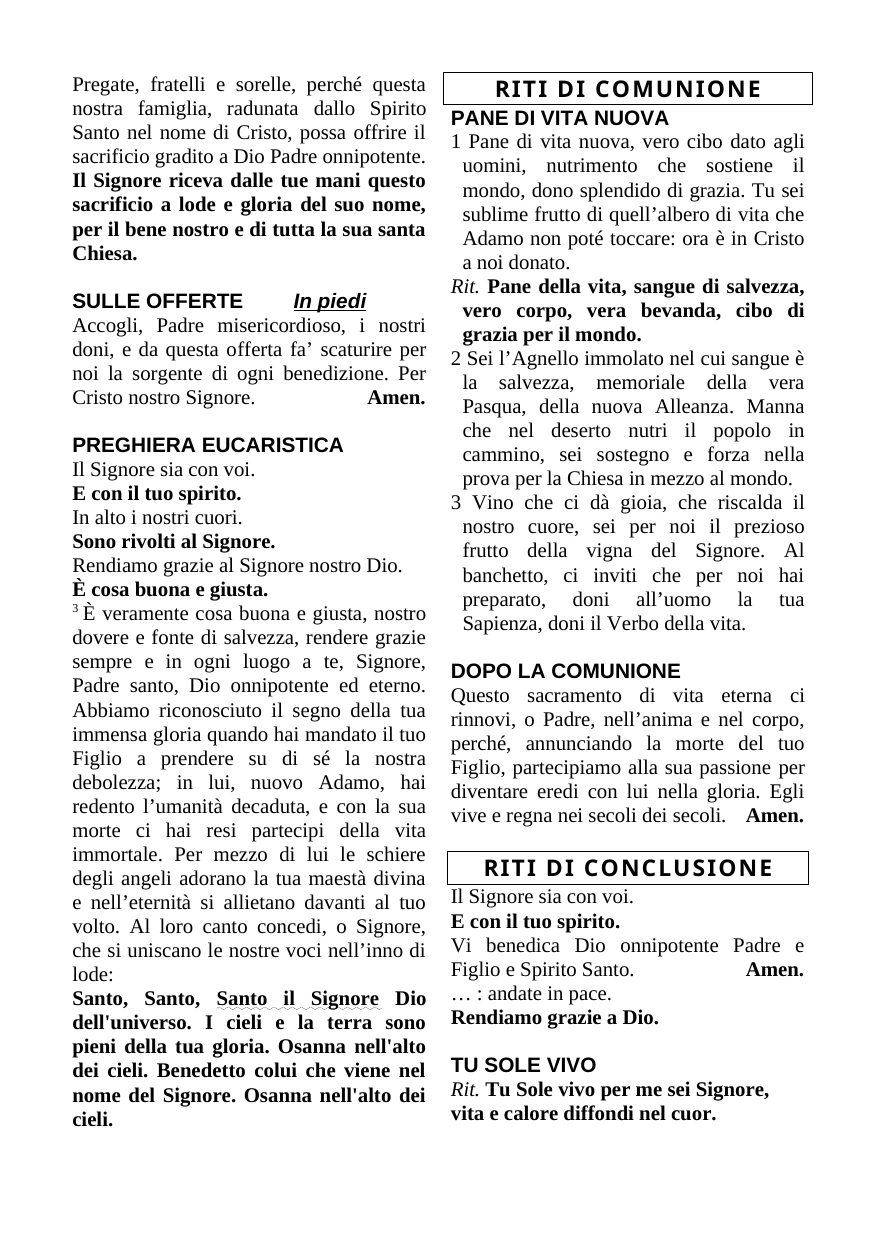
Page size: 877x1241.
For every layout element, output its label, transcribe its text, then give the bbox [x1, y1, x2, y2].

text Il Signore sia con voi. [72, 457, 426, 481]
text 3 Vino che ci dà gioia, che riscalda il nostro cuore, sei per noi il prezioso frutto della vigna del Signore. Al banchetto, ci inviti che per noi hai preparato, doni all’uomo la tua Sapienza, doni il Verbo della vita. [451, 490, 805, 635]
text In alto i nostri cuori. [72, 505, 426, 529]
text Accogli, Padre misericordioso, i nostri doni, e da questa offerta fa’ scaturire per noi la sorgente di ogni benedizione. Per Cristo nostro Signore. Amen. [72, 313, 426, 409]
text Pregate, fratelli e sorelle, perché questa nostra famiglia, radunata dallo Spirito Santo nel nome di Cristo, possa offrire il sacrificio gradito a Dio Padre onnipotente. Il Signore riceva dalle tue mani questo sacrificio a lode e gloria del suo nome, per il bene nostro e di tutta la sua santa Chiesa. [72, 72, 426, 264]
text Santo, Santo, Santo il Signore Dio dell'universo. I cieli e la terra sono pieni della tua gloria. Osanna nell'alto dei cieli. Benedetto colui che viene nel nome del Signore. Osanna nell'alto dei cieli. [72, 986, 426, 1131]
text Rendiamo grazie a Dio. [451, 1005, 805, 1029]
text È cosa buona e giusta. [72, 577, 426, 601]
table_header RITI DI CONCLUSIONE [448, 852, 808, 883]
text 3 È veramente cosa buona e giusta, nostro dovere e fonte di salvezza, rendere grazie sempre e in ogni luogo a te, Signore, Padre santo, Dio onnipotente ed eterno. Abbiamo riconosciuto il segno della tua immensa gloria quando hai mandato il tuo Figlio a prendere su di sé la nostra debolezza; in lui, nuovo Adamo, hai redento l’umanità decaduta, e con la sua morte ci hai resi partecipi della vita immortale. Per mezzo di lui le schiere degli angeli adorano la tua maestà divina e nell’eternità si allietano davanti al tuo volto. Al loro canto concedi, o Signore, che si uniscano le nostre voci nell’inno di lode: [72, 601, 426, 986]
text Rit. Pane della vita, sangue di salvezza, vero corpo, vera bevanda, cibo di grazia per il mondo. [451, 274, 805, 346]
text SULLE OFFERTE In piedi [72, 289, 426, 313]
text PANE DI VITA NUOVA [451, 105, 805, 129]
text 1 Pane di vita nuova, vero cibo dato agli uomini, nutrimento che sostiene il mondo, dono splendido di grazia. Tu sei sublime frutto di quell’albero di vita che Adamo non poté toccare: ora è in Cristo a noi donato. [451, 129, 805, 274]
text TU SOLE VIVO [451, 1053, 805, 1077]
text 2 Sei l’Agnello immolato nel cui sangue è la salvezza, memoriale della vera Pasqua, della nuova Alleanza. Manna che nel deserto nutri il popolo in cammino, sei sostegno e forza nella prova per la Chiesa in mezzo al mondo. [451, 346, 805, 490]
text Sono rivolti al Signore. [72, 529, 426, 553]
text E con il tuo spirito. [72, 481, 426, 505]
text Rendiamo grazie al Signore nostro Dio. [72, 553, 426, 577]
text Questo sacramento di vita eterna ci rinnovi, o Padre, nell’anima e nel corpo, perché, annunciando la morte del tuo Figlio, partecipiamo alla sua passione per diventare eredi con lui nella gloria. Egli vive e regna nei secoli dei secoli. Amen. [451, 683, 805, 827]
text PREGHIERA EUCARISTICA [72, 433, 426, 457]
text Vi benedica Dio onnipotente Padre e Figlio e Spirito Santo. Amen. [451, 933, 805, 981]
text … : andate in pace. [451, 981, 805, 1005]
text E con il tuo spirito. [451, 908, 805, 933]
text DOPO LA COMUNIONE [451, 659, 805, 683]
table_header RITI DI COMUNIONE [444, 73, 812, 104]
text Il Signore sia con voi. [451, 885, 805, 908]
text Rit. Tu Sole vivo per me sei Signore, vita e calore diffondi nel cuor. [451, 1077, 805, 1125]
